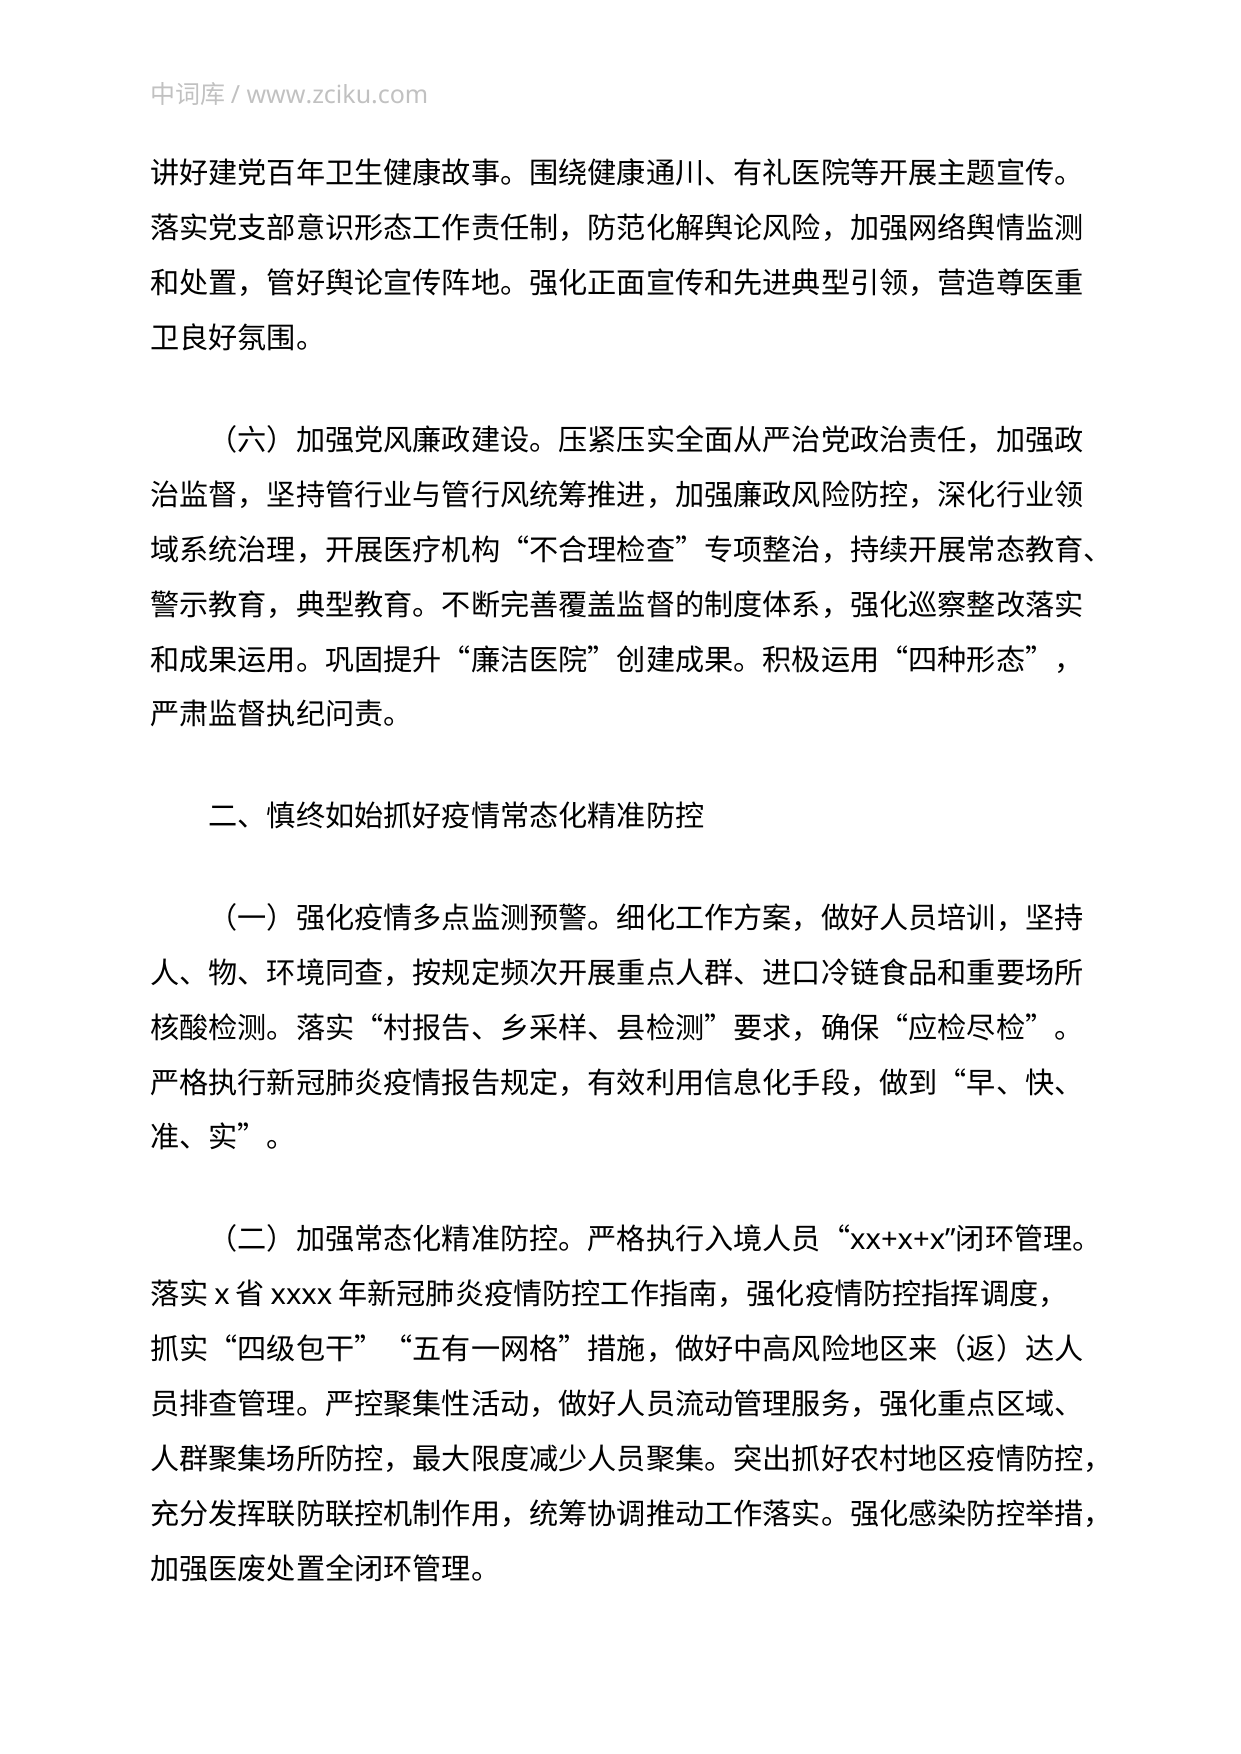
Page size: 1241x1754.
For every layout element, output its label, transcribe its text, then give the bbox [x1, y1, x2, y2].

text （六）加强党风廉政建设。压紧压实全面从严治党政治责任，加强政治监督，坚持管行业与管行风统筹推进，加强廉政风险防控，深化行业领域系统治理，开展医疗机构“不合理检查”专项整治，持续开展常态教育、警示教育，典型教育。不断完善覆盖监督的制度体系，强化巡察整改落实和成果运用。巩固提升“廉洁医院”创建成果。积极运用“四种形态”，严肃监督执纪问责。 [150, 416, 1090, 733]
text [150, 150, 1090, 357]
text （二）加强常态化精准防控。严格执行入境人员“xx+x+x”闭环管理。落实x省xxxx年新冠肺炎疫情防控工作指南，强化疫情防控指挥调度，抓实“四级包干”“五有一网格”措施，做好中高风险地区来（返）达人员排查管理。严控聚集性活动，做好人员流动管理服务，强化重点区域、人群聚集场所防控，最大限度减少人员聚集。突出抓好农村地区疫情防控，充分发挥联防联控机制作用，统筹协调推动工作落实。强化感染防控举措，加强医废处置全闭环管理。 [150, 1216, 1090, 1588]
text 二、慎终如始抓好疫情常态化精准防控 [150, 793, 1090, 835]
text （一）强化疫情多点监测预警。细化工作方案，做好人员培训，坚持人、物、环境同查，按规定频次开展重点人群、进口冷链食品和重要场所核酸检测。落实“村报告、乡采样、县检测”要求，确保“应检尽检”。严格执行新冠肺炎疫情报告规定，有效利用信息化手段，做到“早、快、准、实”。 [150, 894, 1090, 1156]
